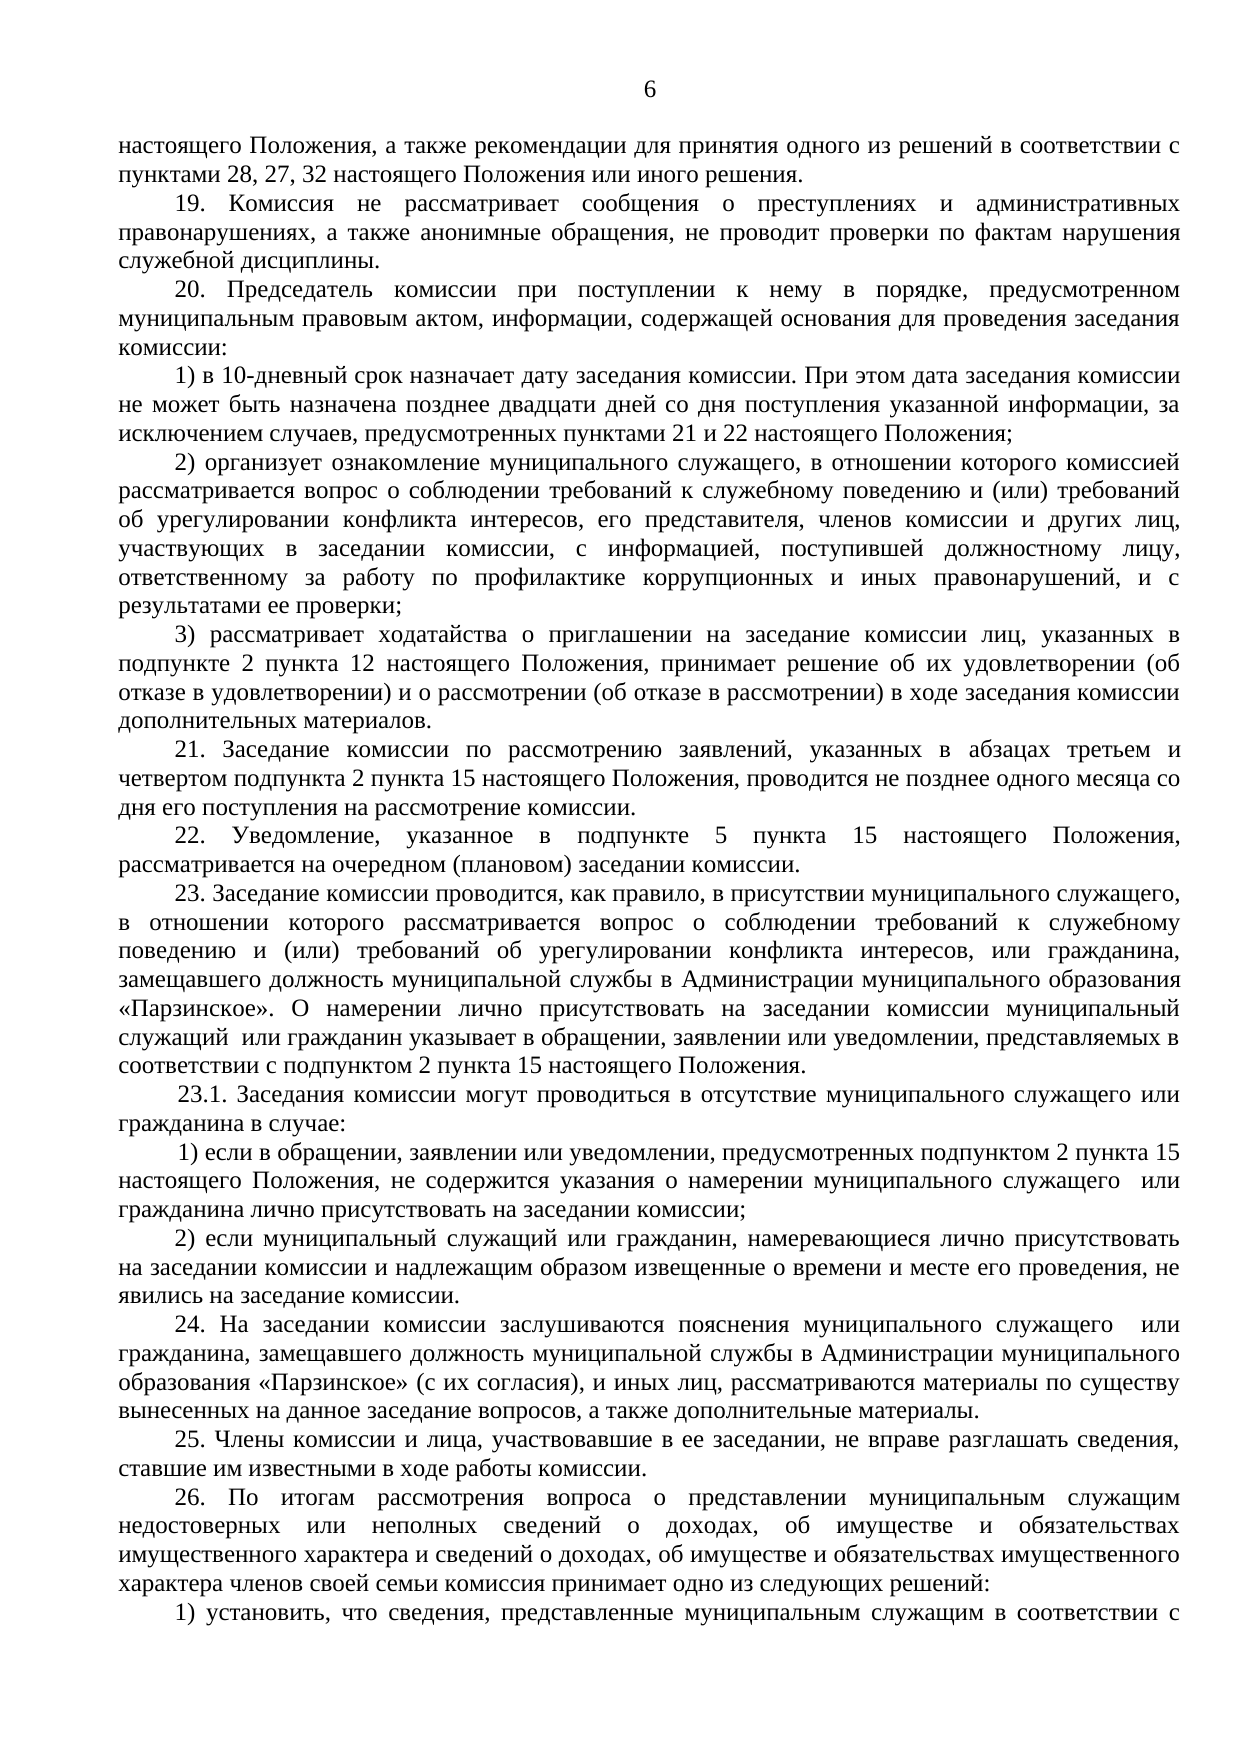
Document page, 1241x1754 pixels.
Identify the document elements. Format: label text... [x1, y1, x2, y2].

text 3) рассматривает ходатайства о приглашении на заседание комиссии лиц, указанных в подпункте 2 пункта 12 настоящего Положения, принимает решение об их удовлетворении (об отказе в удовлетворении) и о рассмотрении (об отказе в рассмотрении) в ходе заседания комиссии дополнительных материалов. [118, 619, 1181, 734]
text 1) если в обращении, заявлении или уведомлении, предусмотренных подпунктом 2 пункта 15 настоящего Положения, не содержится указания о намерении муниципального служащего или гражданина лично присутствовать на заседании комиссии; [118, 1137, 1181, 1223]
text 2) организует ознакомление муниципального служащего, в отношении которого комиссией рассматривается вопрос о соблюдении требований к служебному поведению и (или) требований об урегулировании конфликта интересов, его представителя, членов комиссии и других лиц, участвующих в заседании комиссии, с информацией, поступившей должностному лицу, ответственному за работу по профилактике коррупционных и иных правонарушений, и с результатами ее проверки; [118, 447, 1181, 619]
text 25. Члены комиссии и лица, участвовавшие в ее заседании, не вправе разглашать сведения, ставшие им известными в ходе работы комиссии. [118, 1424, 1181, 1482]
text 2) если муниципальный служащий или гражданин, намеревающиеся лично присутствовать на заседании комиссии и надлежащим образом извещенные о времени и месте его проведения, не явились на заседание комиссии. [118, 1223, 1181, 1309]
text 24. На заседании комиссии заслушиваются пояснения муниципального служащего или гражданина, замещавшего должность муниципальной службы в Администрации муниципального образования «Парзинское» (с их согласия), и иных лиц, рассматриваются материалы по существу вынесенных на данное заседание вопросов, а также дополнительные материалы. [118, 1309, 1181, 1424]
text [118, 1597, 1181, 1626]
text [118, 131, 1181, 188]
text 22. Уведомление, указанное в подпункте 5 пункта 15 настоящего Положения, рассматривается на очередном (плановом) заседании комиссии. [118, 821, 1181, 878]
text 1) в 10-дневный срок назначает дату заседания комиссии. При этом дата заседания комиссии не может быть назначена позднее двадцати дней со дня поступления указанной информации, за исключением случаев, предусмотренных пунктами 21 и 22 настоящего Положения; [118, 361, 1181, 447]
text 23. Заседание комиссии проводится, как правило, в присутствии муниципального служащего, в отношении которого рассматривается вопрос о соблюдении требований к служебному поведению и (или) требований об урегулировании конфликта интересов, или гражданина, замещавшего должность муниципальной службы в Администрации муниципального образования «Парзинское». О намерении лично присутствовать на заседании комиссии муниципальный служащий или гражданин указывает в обращении, заявлении или уведомлении, представляемых в соответствии с подпунктом 2 пункта 15 настоящего Положения. [118, 878, 1181, 1079]
text 26. По итогам рассмотрения вопроса о представлении муниципальным служащим недостоверных или неполных сведений о доходах, об имуществе и обязательствах имущественного характера и сведений о доходах, об имуществе и обязательствах имущественного характера членов своей семьи комиссия принимает одно из следующих решений: [118, 1482, 1181, 1597]
text 19. Комиссия не рассматривает сообщения о преступлениях и административных правонарушениях, а также анонимные обращения, не проводит проверки по фактам нарушения служебной дисциплины. [118, 188, 1181, 274]
text 21. Заседание комиссии по рассмотрению заявлений, указанных в абзацах третьем и четвертом подпункта 2 пункта 15 настоящего Положения, проводится не позднее одного месяца со дня его поступления на рассмотрение комиссии. [118, 734, 1181, 821]
text 23.1. Заседания комиссии могут проводиться в отсутствие муниципального служащего или гражданина в случае: [118, 1079, 1181, 1137]
text 20. Председатель комиссии при поступлении к нему в порядке, предусмотренном муниципальным правовым актом, информации, содержащей основания для проведения заседания комиссии: [118, 274, 1181, 361]
